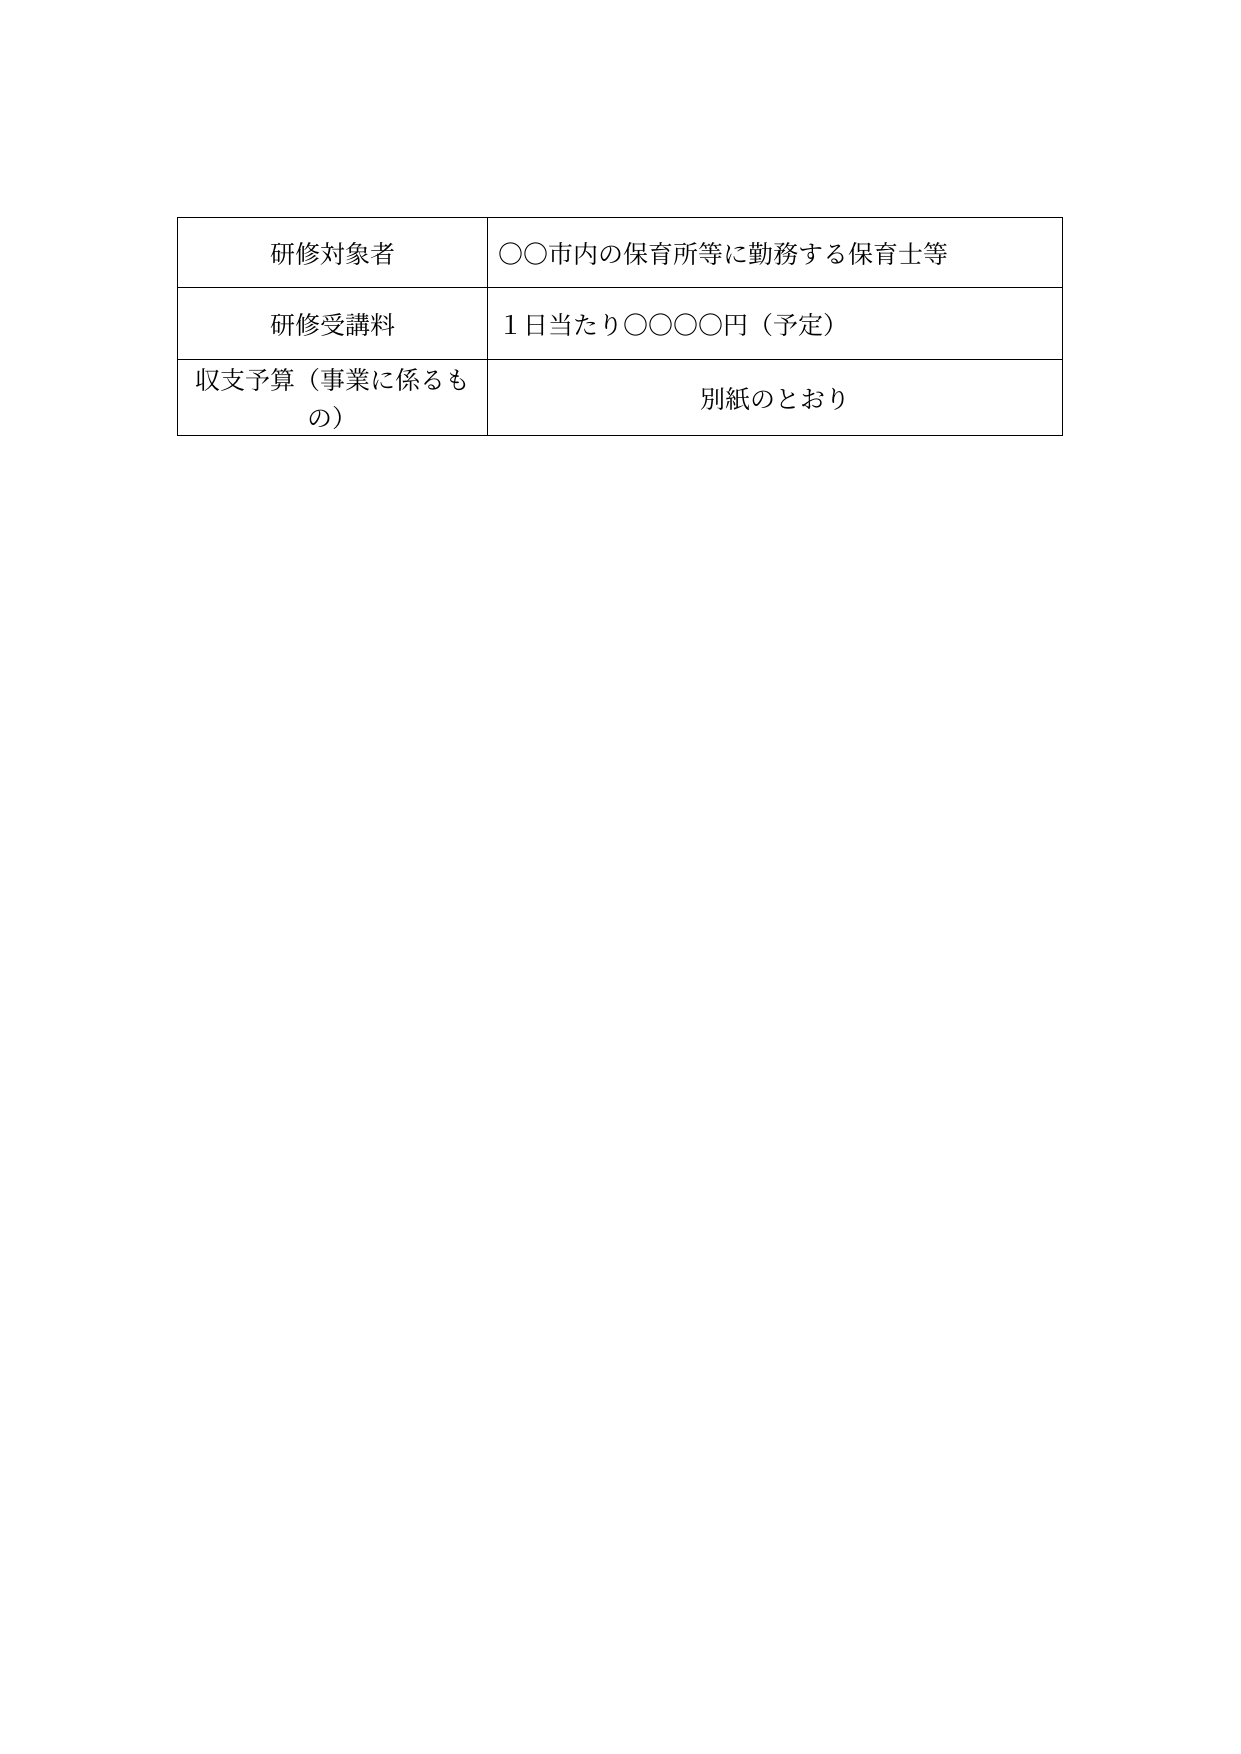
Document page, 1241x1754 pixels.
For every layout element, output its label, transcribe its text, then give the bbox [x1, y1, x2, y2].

table_cell 〇〇市内の保育所等に勤務する保育士等 [488, 218, 1062, 287]
table_cell 収支予算（事業に係るもの） [178, 360, 487, 435]
table_cell 研修対象者 [178, 218, 487, 287]
table_cell １日当たり〇〇〇〇円（予定） [488, 288, 1062, 359]
table_cell 研修受講料 [178, 288, 487, 359]
table_cell 別紙のとおり [488, 360, 1062, 435]
